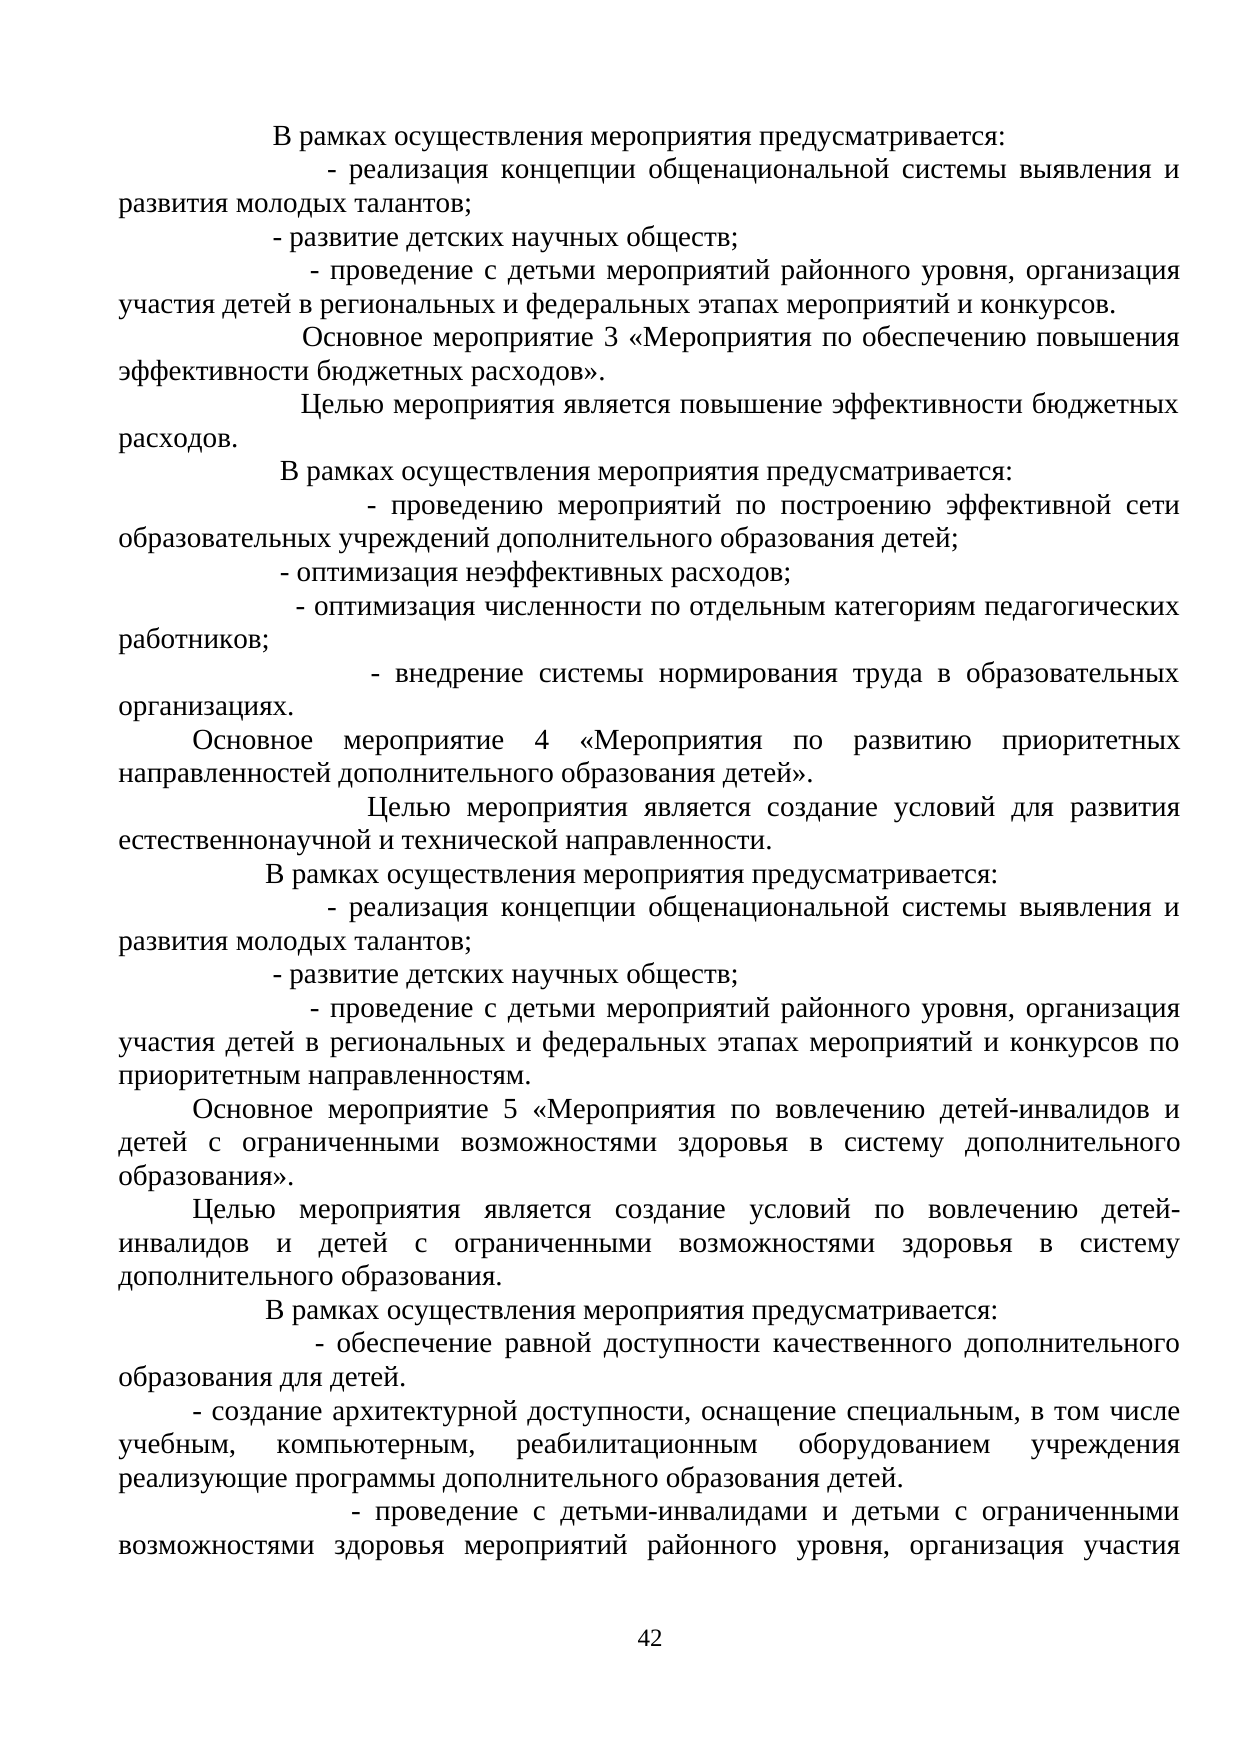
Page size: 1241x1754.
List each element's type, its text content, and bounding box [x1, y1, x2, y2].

text - развитие детских научных обществ; [118, 957, 1181, 990]
text - развитие детских научных обществ; [118, 219, 1181, 252]
text - оптимизация неэффективных расходов; [118, 554, 1181, 588]
text - реализация концепции общенациональной системы выявления и развития молодых талантов; [118, 152, 1181, 219]
text - создание архитектурной доступности, оснащение специальным, в том числе учебным, компьютерным, реабилитационным оборудованием учреждения реализующие программы дополнительного образования детей. [118, 1393, 1181, 1493]
text - проведение с детьми мероприятий районного уровня, организация участия детей в региональных и федеральных этапах мероприятий и конкурсов по приоритетным направленностям. [118, 990, 1181, 1091]
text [118, 1493, 1181, 1560]
text - проведению мероприятий по построению эффективной сети образовательных учреждений дополнительного образования детей; [118, 487, 1181, 554]
text Целью мероприятия является создание условий по вовлечению детей-инвалидов и детей с ограниченными возможностями здоровья в систему дополнительного образования. [118, 1191, 1181, 1292]
text - внедрение системы нормирования труда в образовательных организациях. [118, 655, 1181, 722]
text Целью мероприятия является создание условий для развития естественнонаучной и технической направленности. [118, 789, 1181, 856]
text Целью мероприятия является повышение эффективности бюджетных расходов. [118, 386, 1181, 453]
text - оптимизация численности по отдельным категориям педагогических работников; [118, 588, 1181, 655]
text Основное мероприятие 4 «Мероприятия по развитию приоритетных направленностей дополнительного образования детей». [118, 722, 1181, 789]
text В рамках осуществления мероприятия предусматривается: [118, 1292, 1181, 1326]
text В рамках осуществления мероприятия предусматривается: [118, 118, 1181, 152]
text В рамках осуществления мероприятия предусматривается: [118, 856, 1181, 889]
text - проведение с детьми мероприятий районного уровня, организация участия детей в региональных и федеральных этапах мероприятий и конкурсов. [118, 252, 1181, 319]
text - реализация концепции общенациональной системы выявления и развития молодых талантов; [118, 889, 1181, 957]
text - обеспечение равной доступности качественного дополнительного образования для детей. [118, 1326, 1181, 1393]
text В рамках осуществления мероприятия предусматривается: [118, 453, 1181, 487]
text Основное мероприятие 3 «Мероприятия по обеспечению повышения эффективности бюджетных расходов». [118, 319, 1181, 386]
text Основное мероприятие 5 «Мероприятия по вовлечению детей-инвалидов и детей с ограниченными возможностями здоровья в систему дополнительного образования». [118, 1091, 1181, 1191]
